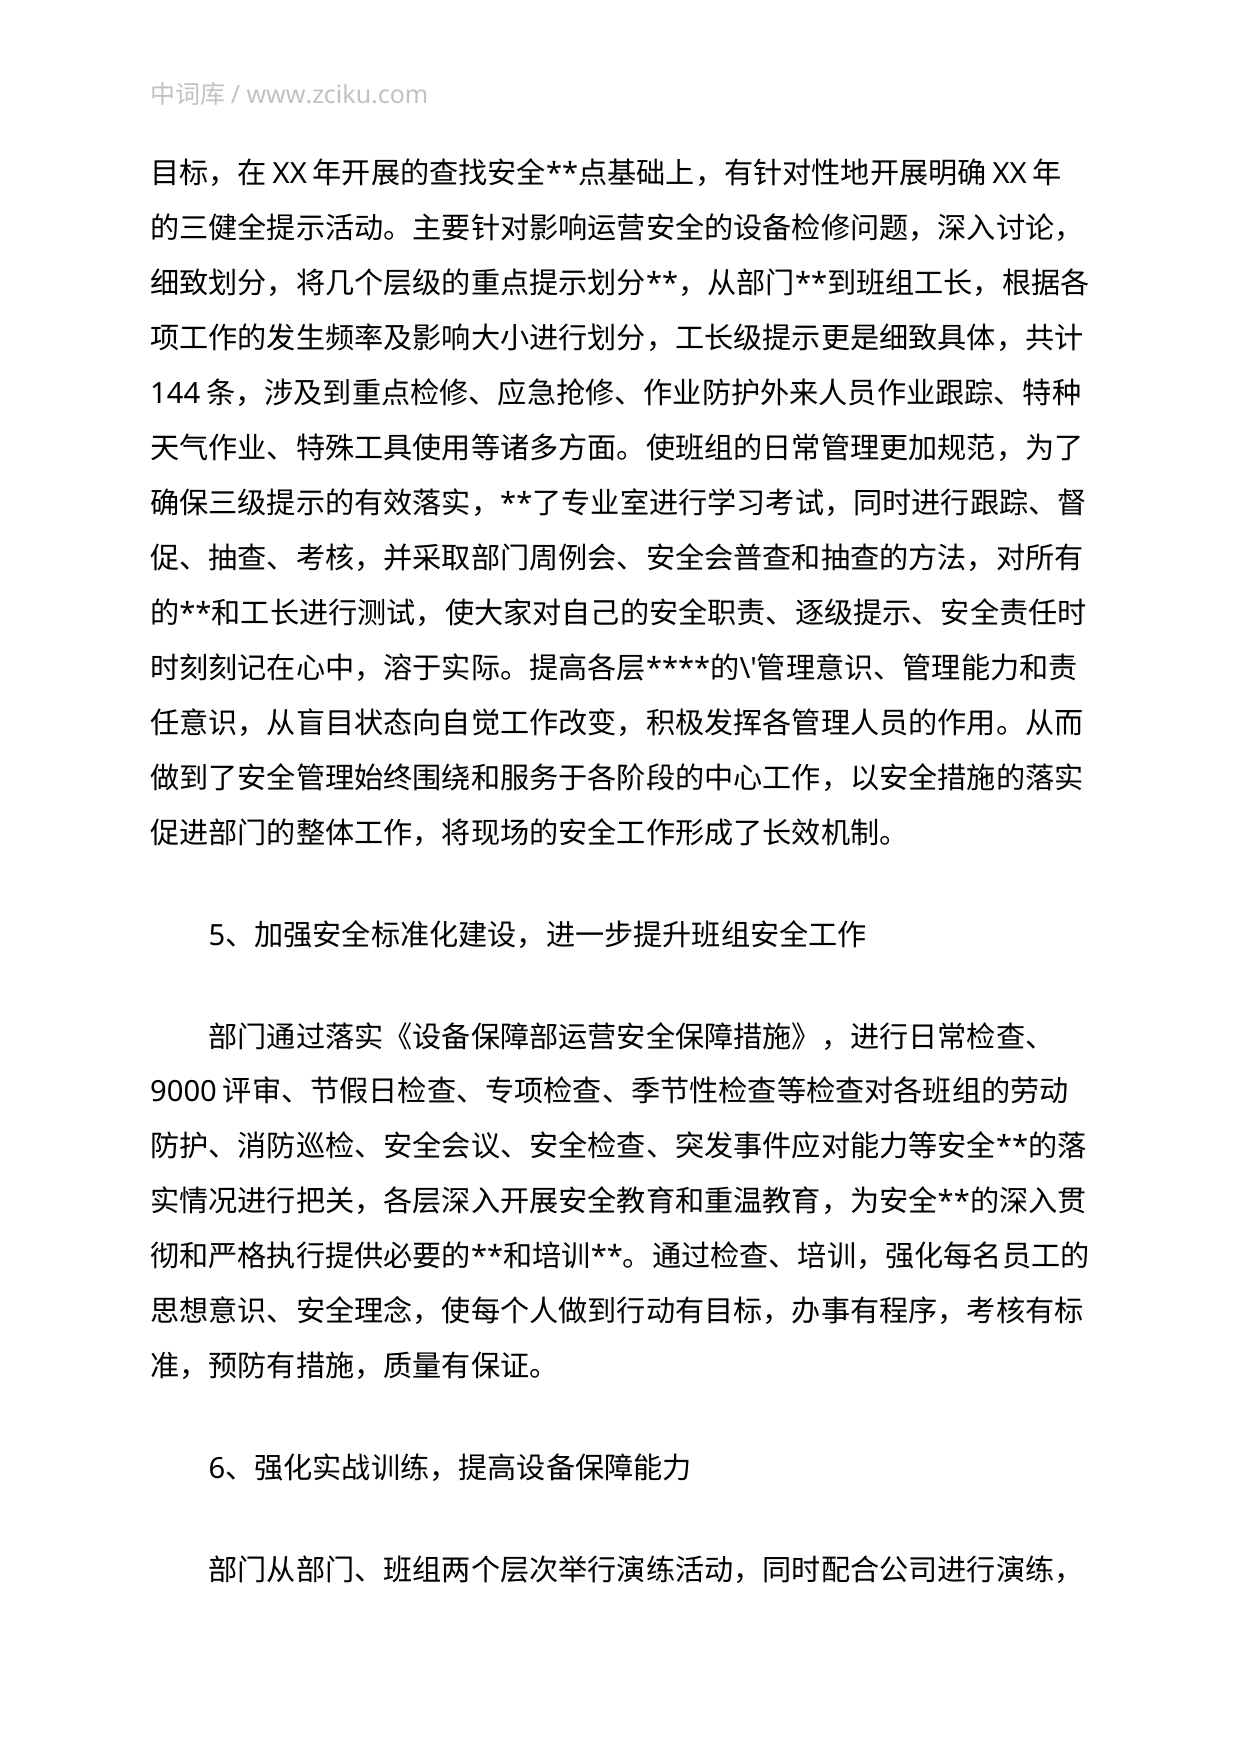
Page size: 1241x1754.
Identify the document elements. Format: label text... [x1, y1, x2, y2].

text 6、强化实战训练，提高设备保障能力 [150, 1445, 1090, 1487]
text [150, 150, 1090, 852]
text 5、加强安全标准化建设，进一步提升班组安全工作 [150, 911, 1090, 953]
text 部门通过落实《设备保障部运营安全保障措施》，进行日常检查、9000评审、节假日检查、专项检查、季节性检查等检查对各班组的劳动防护、消防巡检、安全会议、安全检查、突发事件应对能力等安全**的落实情况进行把关，各层深入开展安全教育和重温教育，为安全**的深入贯彻和严格执行提供必要的**和培训**。通过检查、培训，强化每名员工的思想意识、安全理念，使每个人做到行动有目标，办事有程序，考核有标准，预防有措施，质量有保证。 [150, 1013, 1090, 1385]
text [150, 1547, 1090, 1589]
